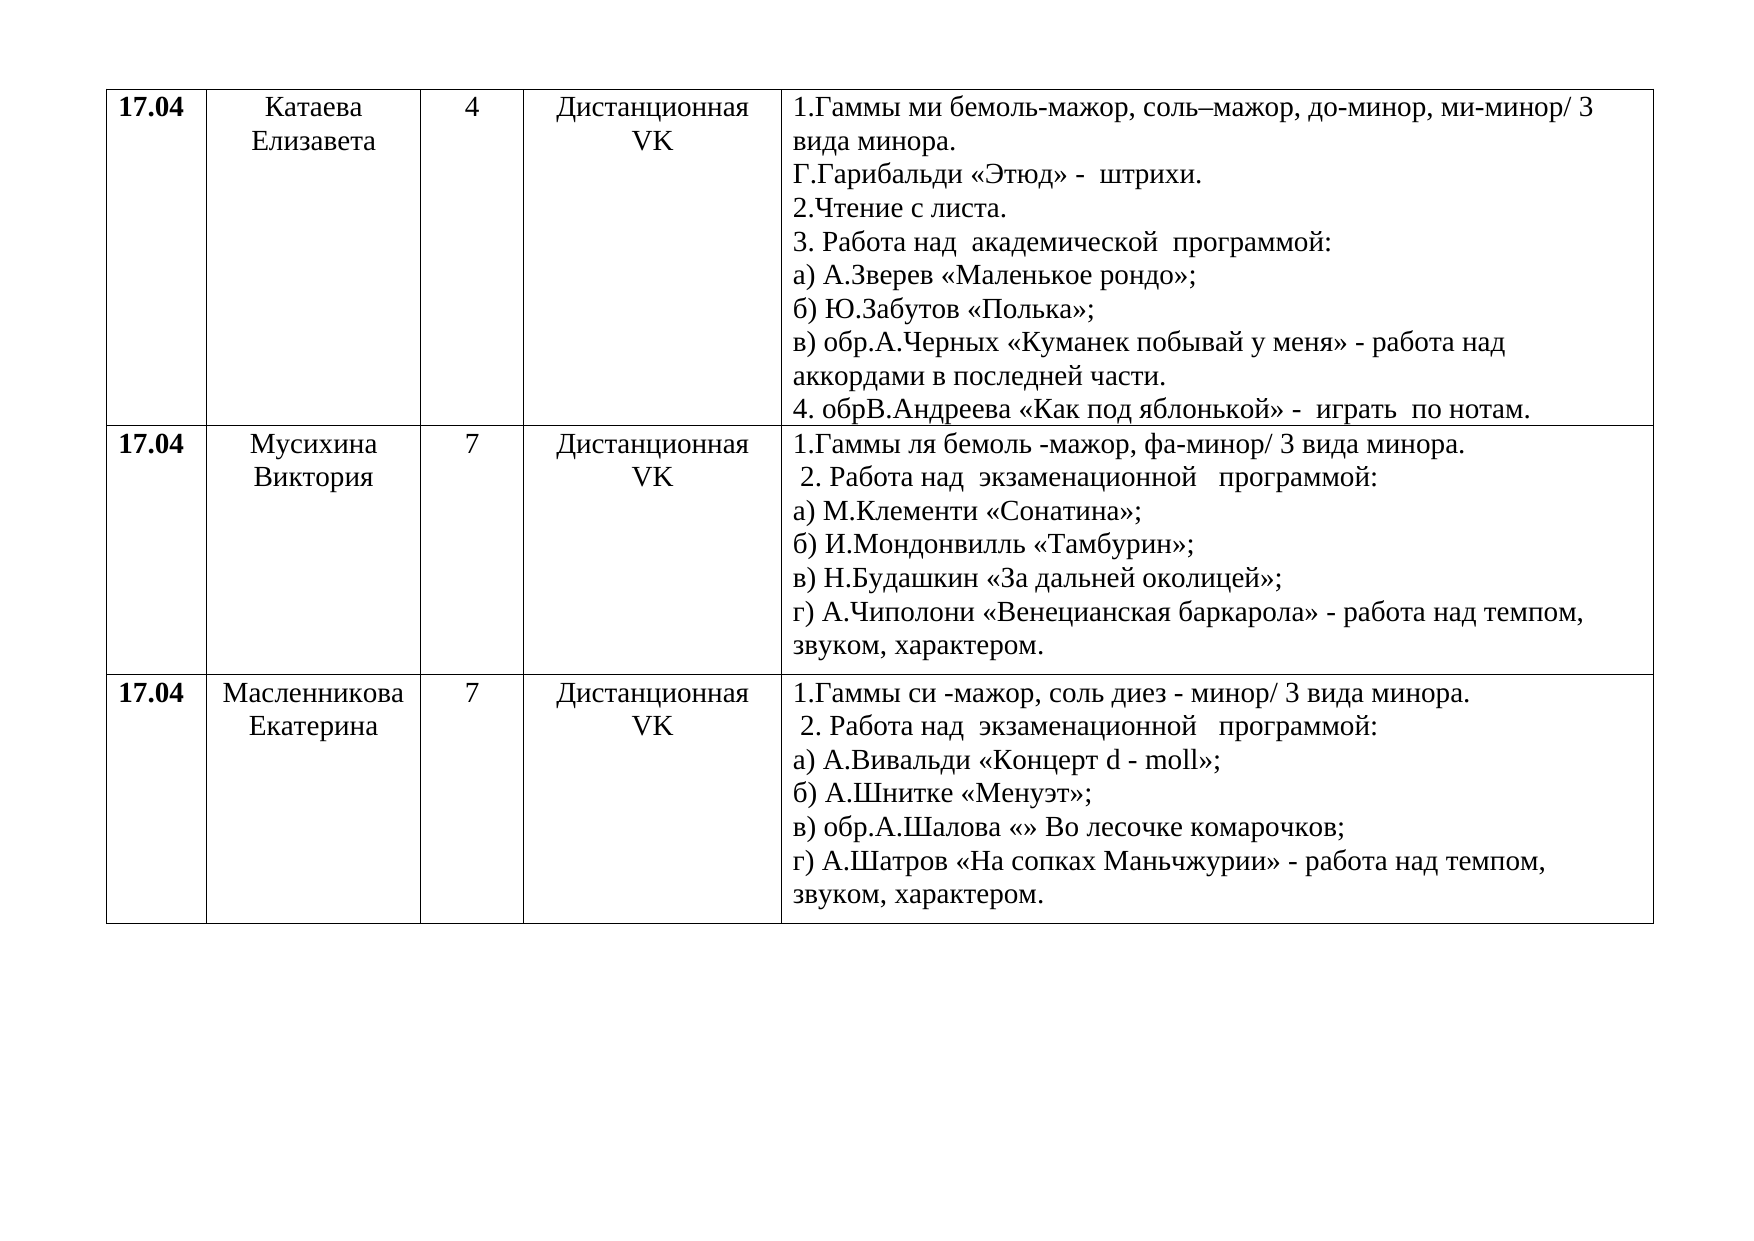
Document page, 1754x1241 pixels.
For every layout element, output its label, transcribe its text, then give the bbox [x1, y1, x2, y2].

table_cell 17.04 [107, 90, 206, 425]
table_cell 1.Гаммы си -мажор, соль диез - минор/ 3 вида минора. 2. Работа над экзаменационной программой: а) А.Вивальди «Концерт d - moll»; б) А.Шнитке «Менуэт»; в) обр.А.Шалова «» Во лесочке комарочков; г) А.Шатров «На сопках Маньчжурии» - работа над темпом, звуком, характером. [782, 675, 1653, 923]
table_cell 17.04 [107, 675, 206, 923]
table_cell 7 [421, 426, 523, 674]
table_cell 4 [421, 90, 523, 425]
table_cell 1.Гаммы ми бемоль-мажор, соль–мажор, до-минор, ми-минор/ 3 вида минора. Г.Гарибальди «Этюд» - штрихи. 2.Чтение с листа. 3. Работа над академической программой: а) А.Зверев «Маленькое рондо»; б) Ю.Забутов «Полька»; в) обр.А.Черных «Куманек побывай у меня» - работа над аккордами в последней части. 4. обрВ.Андреева «Как под яблонькой» - играть по нотам. [782, 90, 1653, 425]
table_cell Дистанционная VK [524, 675, 781, 923]
table_cell Дистанционная VK [524, 90, 781, 425]
table_cell Дистанционная VK [524, 426, 781, 674]
table_cell 17.04 [107, 426, 206, 674]
table_cell 7 [421, 675, 523, 923]
table_cell Масленникова Екатерина [207, 675, 420, 923]
table_cell 1.Гаммы ля бемоль -мажор, фа-минор/ 3 вида минора. 2. Работа над экзаменационной программой: а) М.Клементи «Сонатина»; б) И.Мондонвилль «Тамбурин»; в) Н.Будашкин «За дальней околицей»; г) А.Чиполони «Венецианская баркарола» - работа над темпом, звуком, характером. [782, 426, 1653, 674]
table_cell Катаева Елизавета [207, 90, 420, 425]
table_cell Мусихина Виктория [207, 426, 420, 674]
